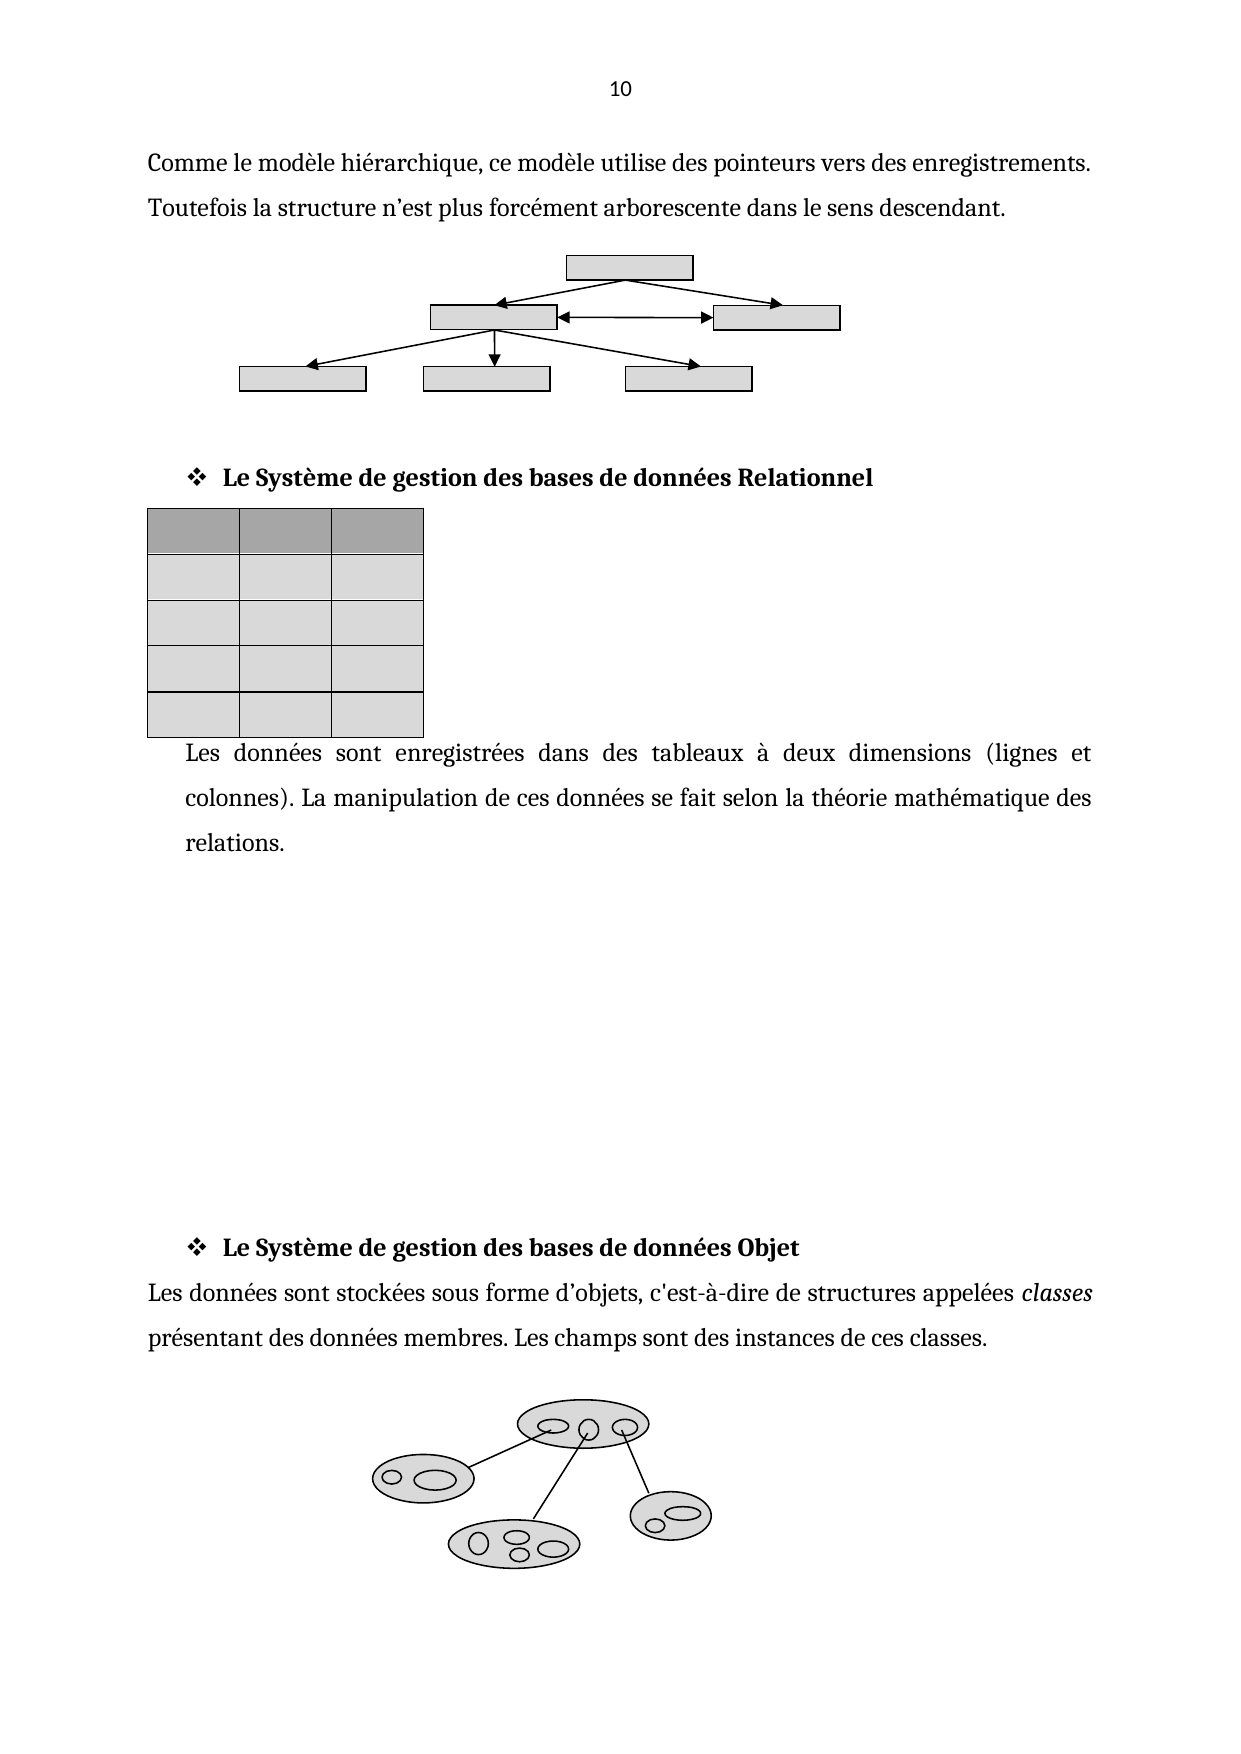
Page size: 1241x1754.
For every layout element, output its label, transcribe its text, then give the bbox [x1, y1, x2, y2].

text Les données sont enregistrées dans des tableaux à deux dimensions (lignes et colonnes). La manipulation de ces données se fait selon la théorie mathématique des relations. [185, 738, 1093, 858]
table_cell [240, 601, 331, 645]
table_cell [148, 693, 239, 737]
text Les données sont stockées sous forme d’objets, c'est-à-dire de structures appelées classes présentant des données membres. Les champs sont des instances de ces classes. [148, 1278, 1093, 1353]
table_cell [332, 555, 423, 599]
list Le Système de gestion des bases de données Relationnel [185, 463, 1093, 493]
table_cell [148, 555, 239, 599]
table_cell [240, 646, 331, 691]
table_cell [332, 646, 423, 691]
text Comme le modèle hiérarchique, ce modèle utilise des pointeurs vers des enregistrements. Toutefois la structure n’est plus forcément arborescente dans le sens descendant. [148, 148, 1093, 223]
list Le Système de gestion des bases de données Objet [185, 1233, 1093, 1263]
table_header [240, 509, 331, 553]
table_cell [148, 646, 239, 691]
table_header [332, 509, 423, 553]
table_cell [332, 601, 423, 645]
table_header [148, 509, 239, 553]
table_cell [240, 693, 331, 737]
table_cell [148, 601, 239, 645]
table_cell [332, 693, 423, 737]
table_cell [240, 555, 331, 599]
